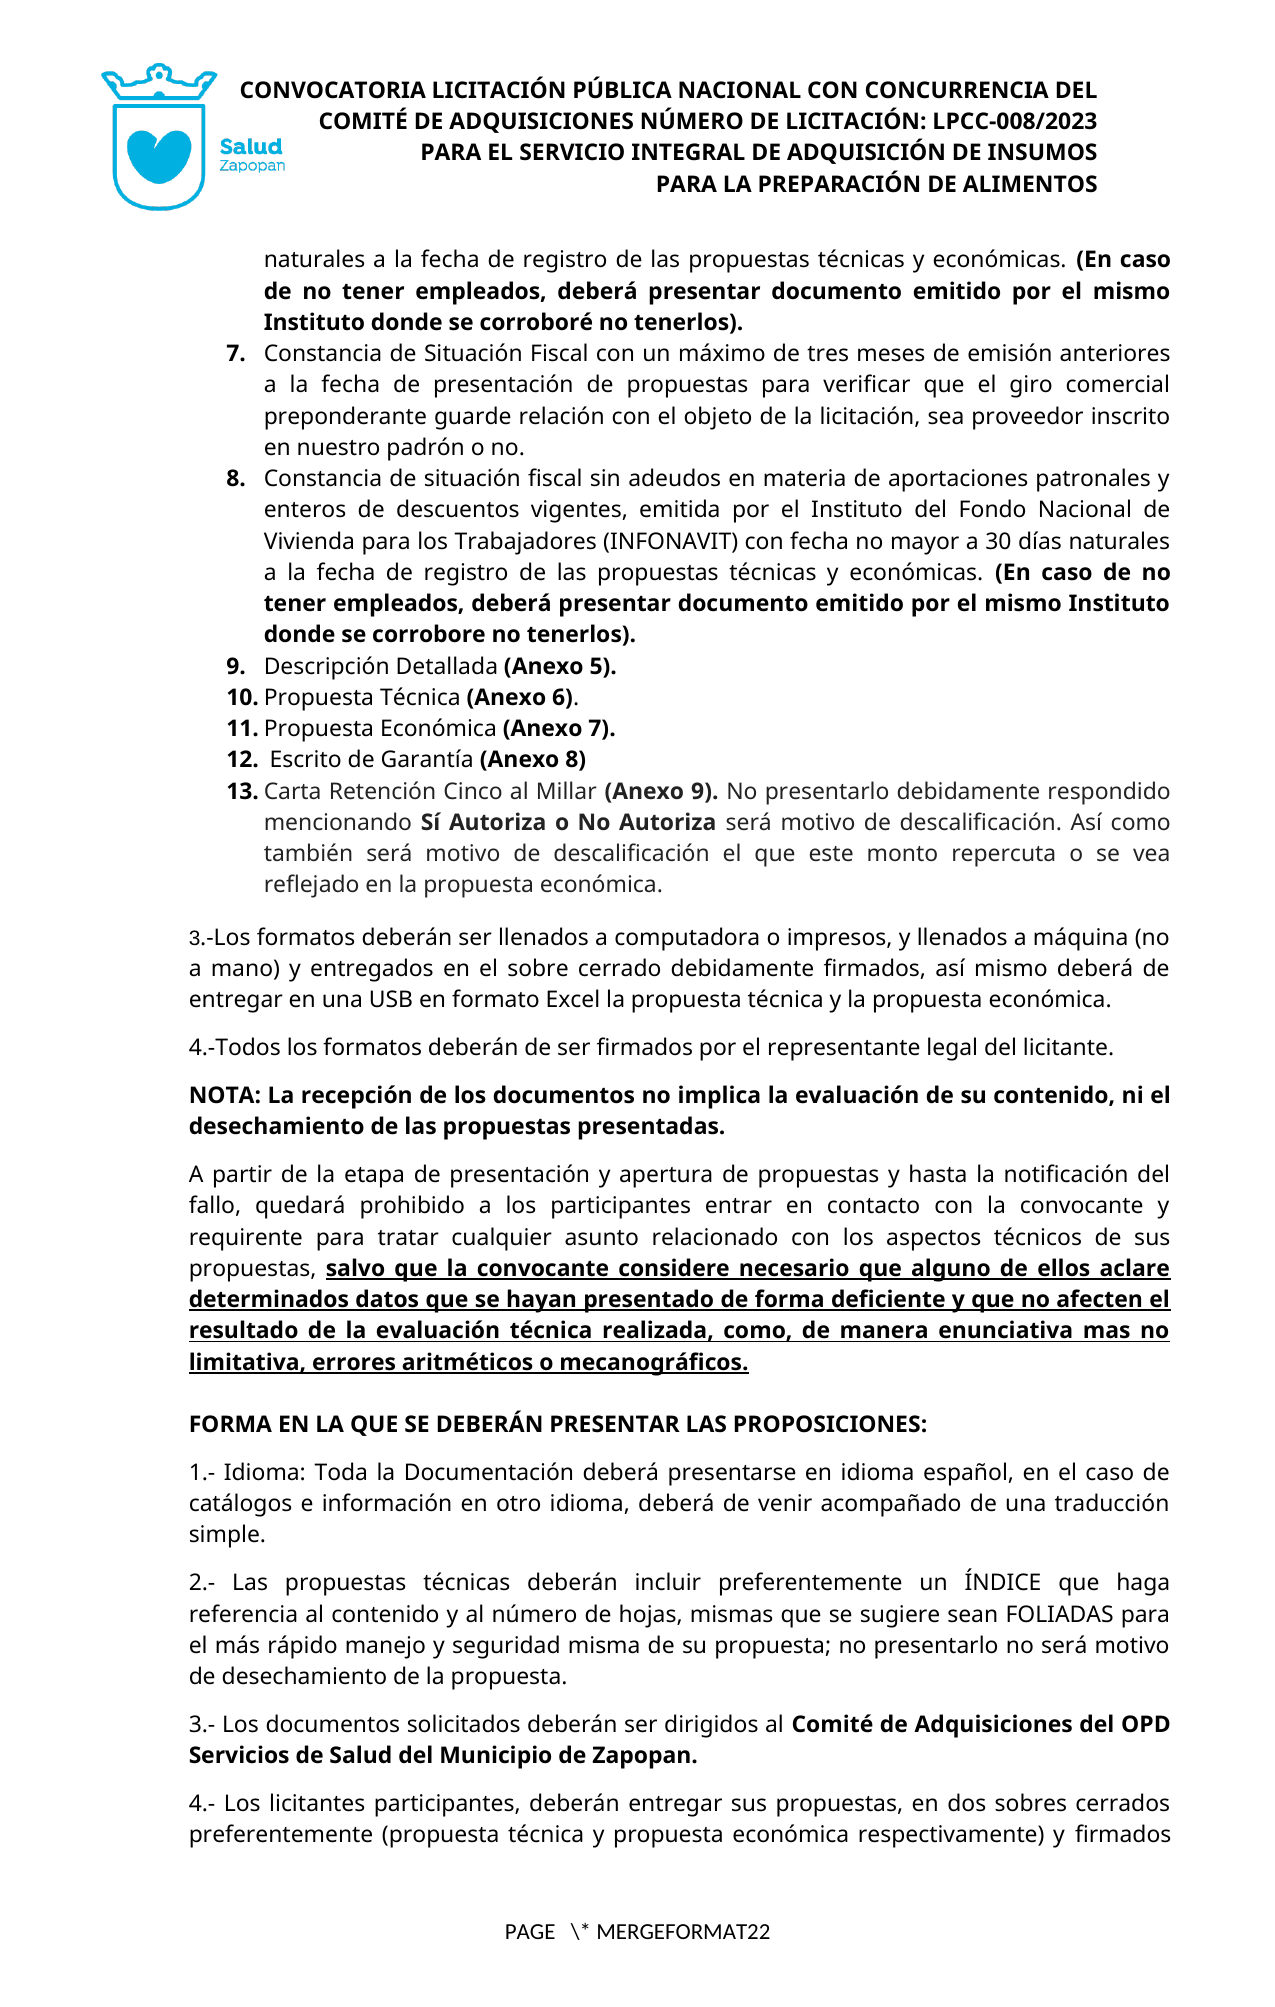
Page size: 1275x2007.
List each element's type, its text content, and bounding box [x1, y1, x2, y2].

picture [108, 67, 211, 95]
picture [97, 63, 290, 220]
